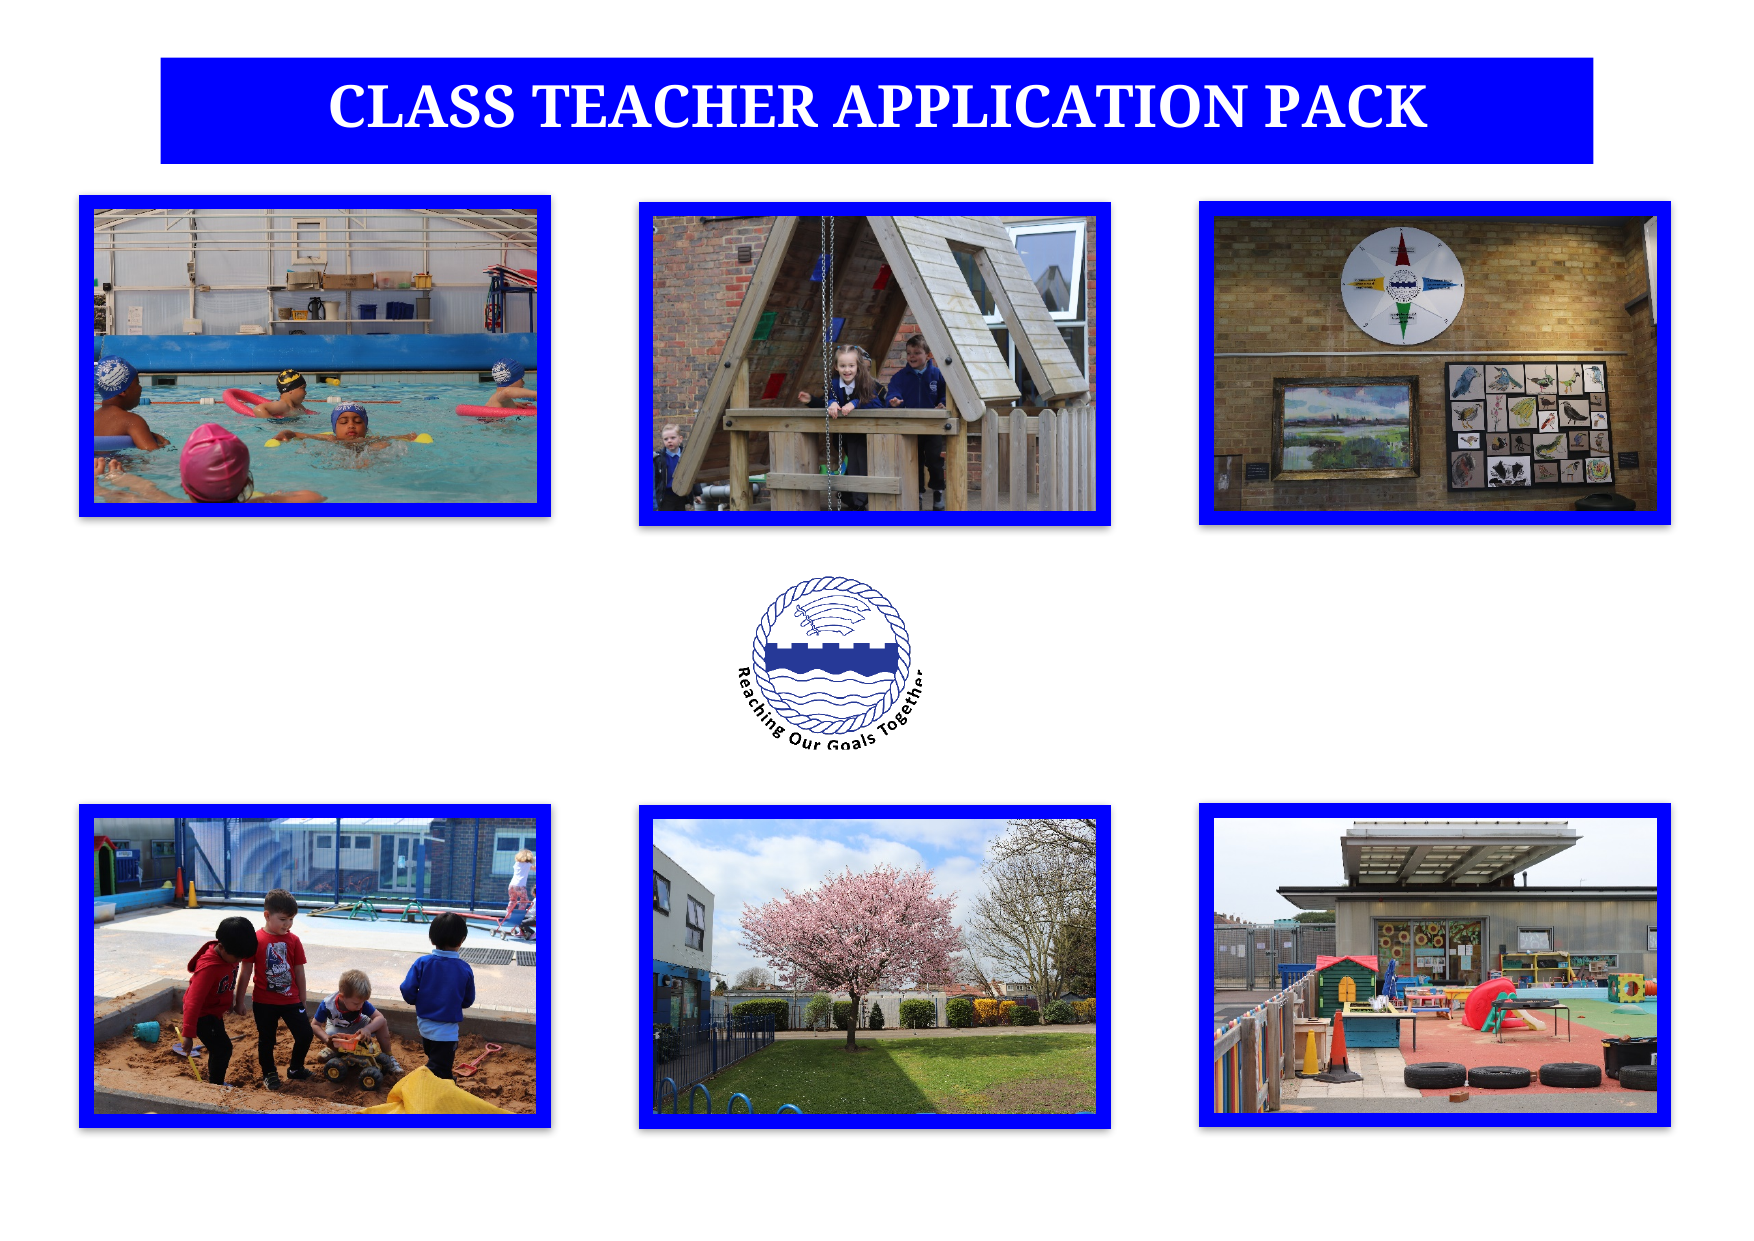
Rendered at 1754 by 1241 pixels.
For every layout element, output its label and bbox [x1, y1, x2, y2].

picture [94, 818, 536, 1114]
picture [1214, 818, 1657, 1113]
picture [653, 216, 1096, 511]
picture [94, 209, 537, 503]
picture [737, 576, 922, 748]
picture [1214, 216, 1657, 511]
picture [653, 819, 1096, 1114]
